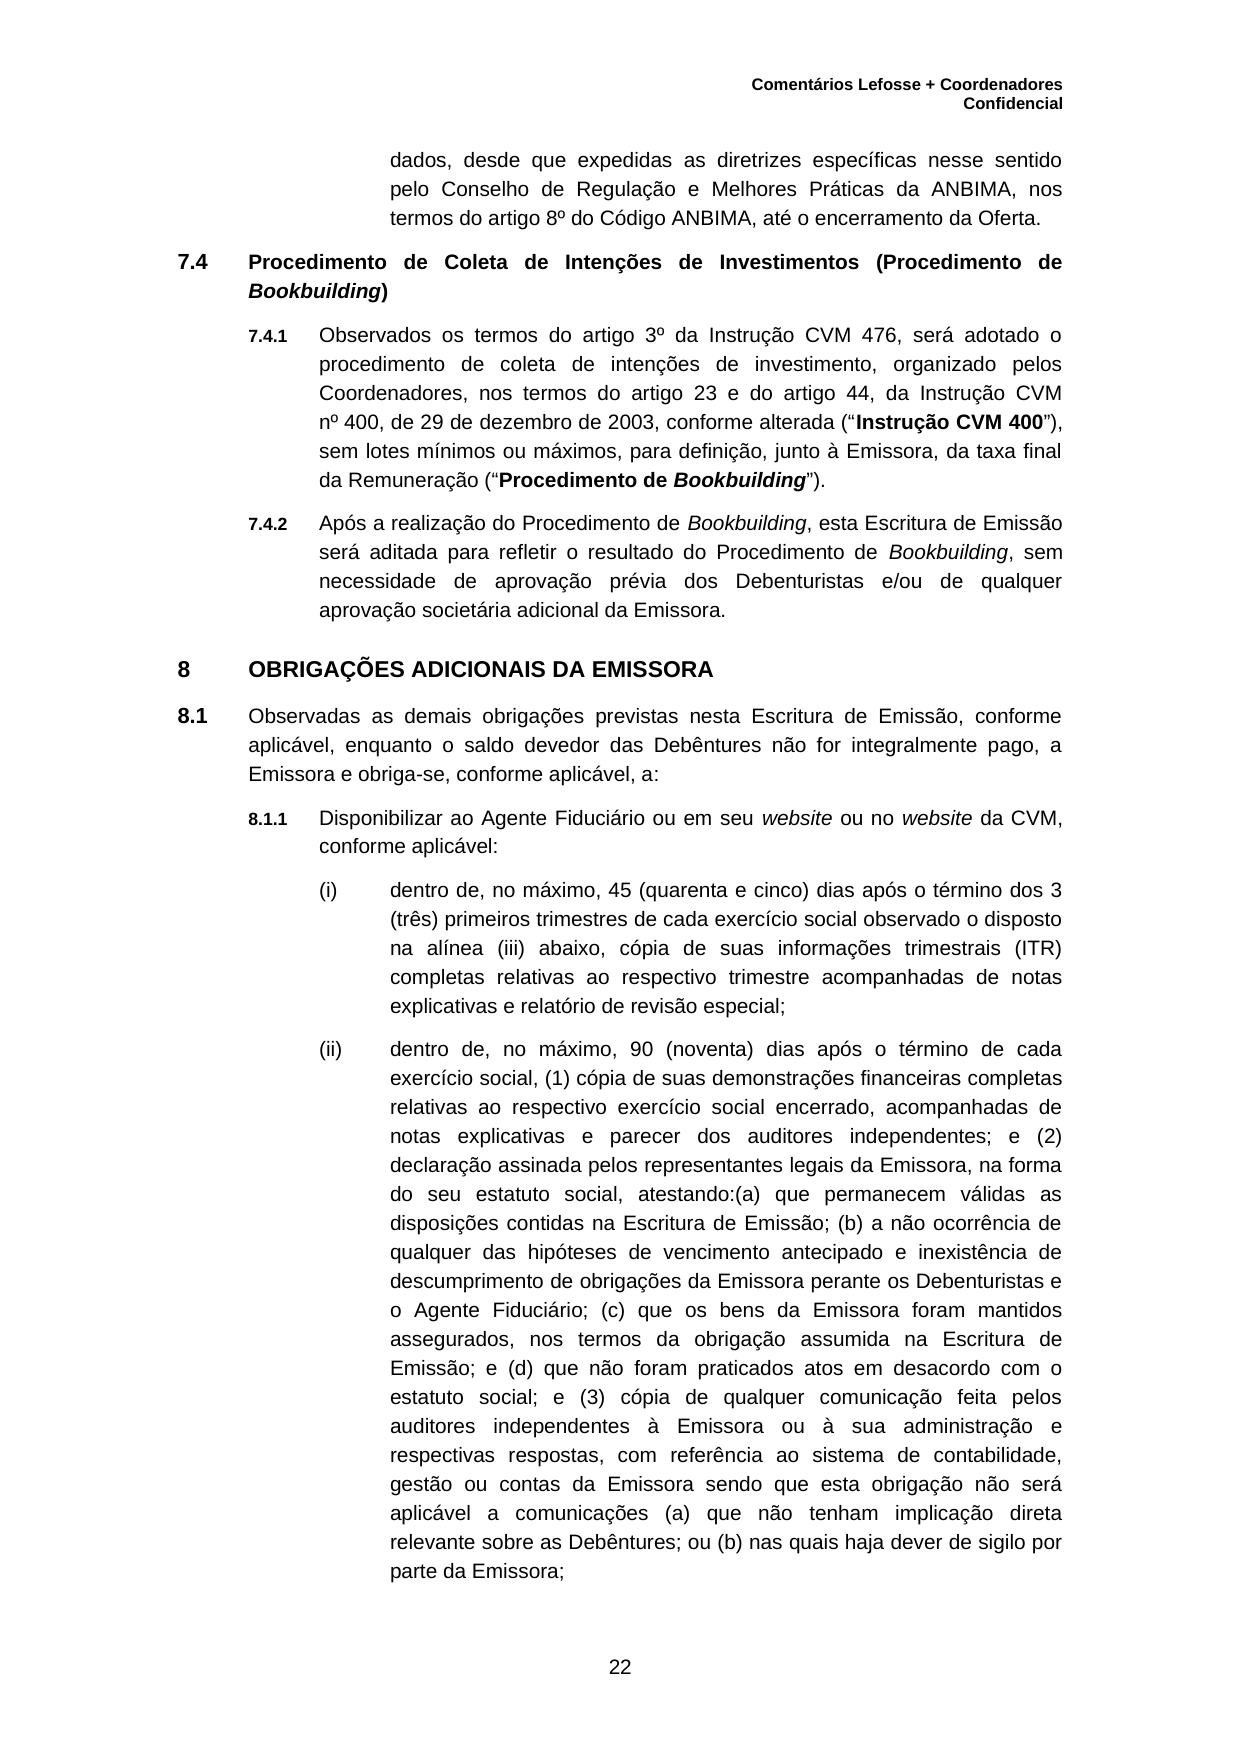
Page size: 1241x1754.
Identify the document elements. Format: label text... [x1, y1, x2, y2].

list dentro de, no máximo, 45 (quarenta e cinco) dias após o término dos 3 (três) primeiros trimestres de cada exercício social observado o disposto na alínea (iii) abaixo, cópia de suas informações trimestrais (ITR) completas relativas ao respectivo trimestre acompanhadas de notas explicativas e relatório de revisão especial; [319, 878, 1063, 1018]
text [319, 148, 1063, 229]
text Procedimento de Coleta de Intenções de Investimentos (Procedimento de Bookbuilding) [177, 249, 1063, 303]
text Disponibilizar ao Agente Fiduciário ou em seu website ou no website da CVM, conforme aplicável: [248, 805, 1063, 858]
text Observadas as demais obrigações previstas nesta Escritura de Emissão, conforme aplicável, enquanto o saldo devedor das Debêntures não for integralmente pago, a Emissora e obriga-se, conforme aplicável, a: [177, 703, 1063, 786]
list dentro de, no máximo, 90 (noventa) dias após o término de cada exercício social, (1) cópia de suas demonstrações financeiras completas relativas ao respectivo exercício social encerrado, acompanhadas de notas explicativas e parecer dos auditores independentes; e (2) declaração assinada pelos representantes legais da Emissora, na forma do seu estatuto social, atestando:(a) que permanecem válidas as disposições contidas na Escritura de Emissão; (b) a não ocorrência de qualquer das hipóteses de vencimento antecipado e inexistência de descumprimento de obrigações da Emissora perante os Debenturistas e o Agente Fiduciário; (c) que os bens da Emissora foram mantidos assegurados, nos termos da obrigação assumida na Escritura de Emissão; e (d) que não foram praticados atos em desacordo com o estatuto social; e (3) cópia de qualquer comunicação feita pelos auditores independentes à Emissora ou à sua administração e respectivas respostas, com referência ao sistema de contabilidade, gestão ou contas da Emissora sendo que esta obrigação não será aplicável a comunicações (a) que não tenham implicação direta relevante sobre as Debêntures; ou (b) nas quais haja dever de sigilo por parte da Emissora; [319, 1037, 1063, 1582]
text Observados os termos do artigo 3º da Instrução CVM 476, será adotado o procedimento de coleta de intenções de investimento, organizado pelos Coordenadores, nos termos do artigo 23 e do artigo 44, da Instrução CVM nº 400, de 29 de dezembro de 2003, conforme alterada (“Instrução CVM 400”), sem lotes mínimos ou máximos, para definição, junto à Emissora, da taxa final da Remuneração (“Procedimento de Bookbuilding”). [248, 323, 1063, 492]
text Após a realização do Procedimento de Bookbuilding, esta Escritura de Emissão será aditada para refletir o resultado do Procedimento de Bookbuilding, sem necessidade de aprovação prévia dos Debenturistas e/ou de qualquer aprovação societária adicional da Emissora. [248, 511, 1063, 622]
text OBRIGAÇÕES ADICIONAIS DA EMISSORA [177, 656, 1063, 682]
